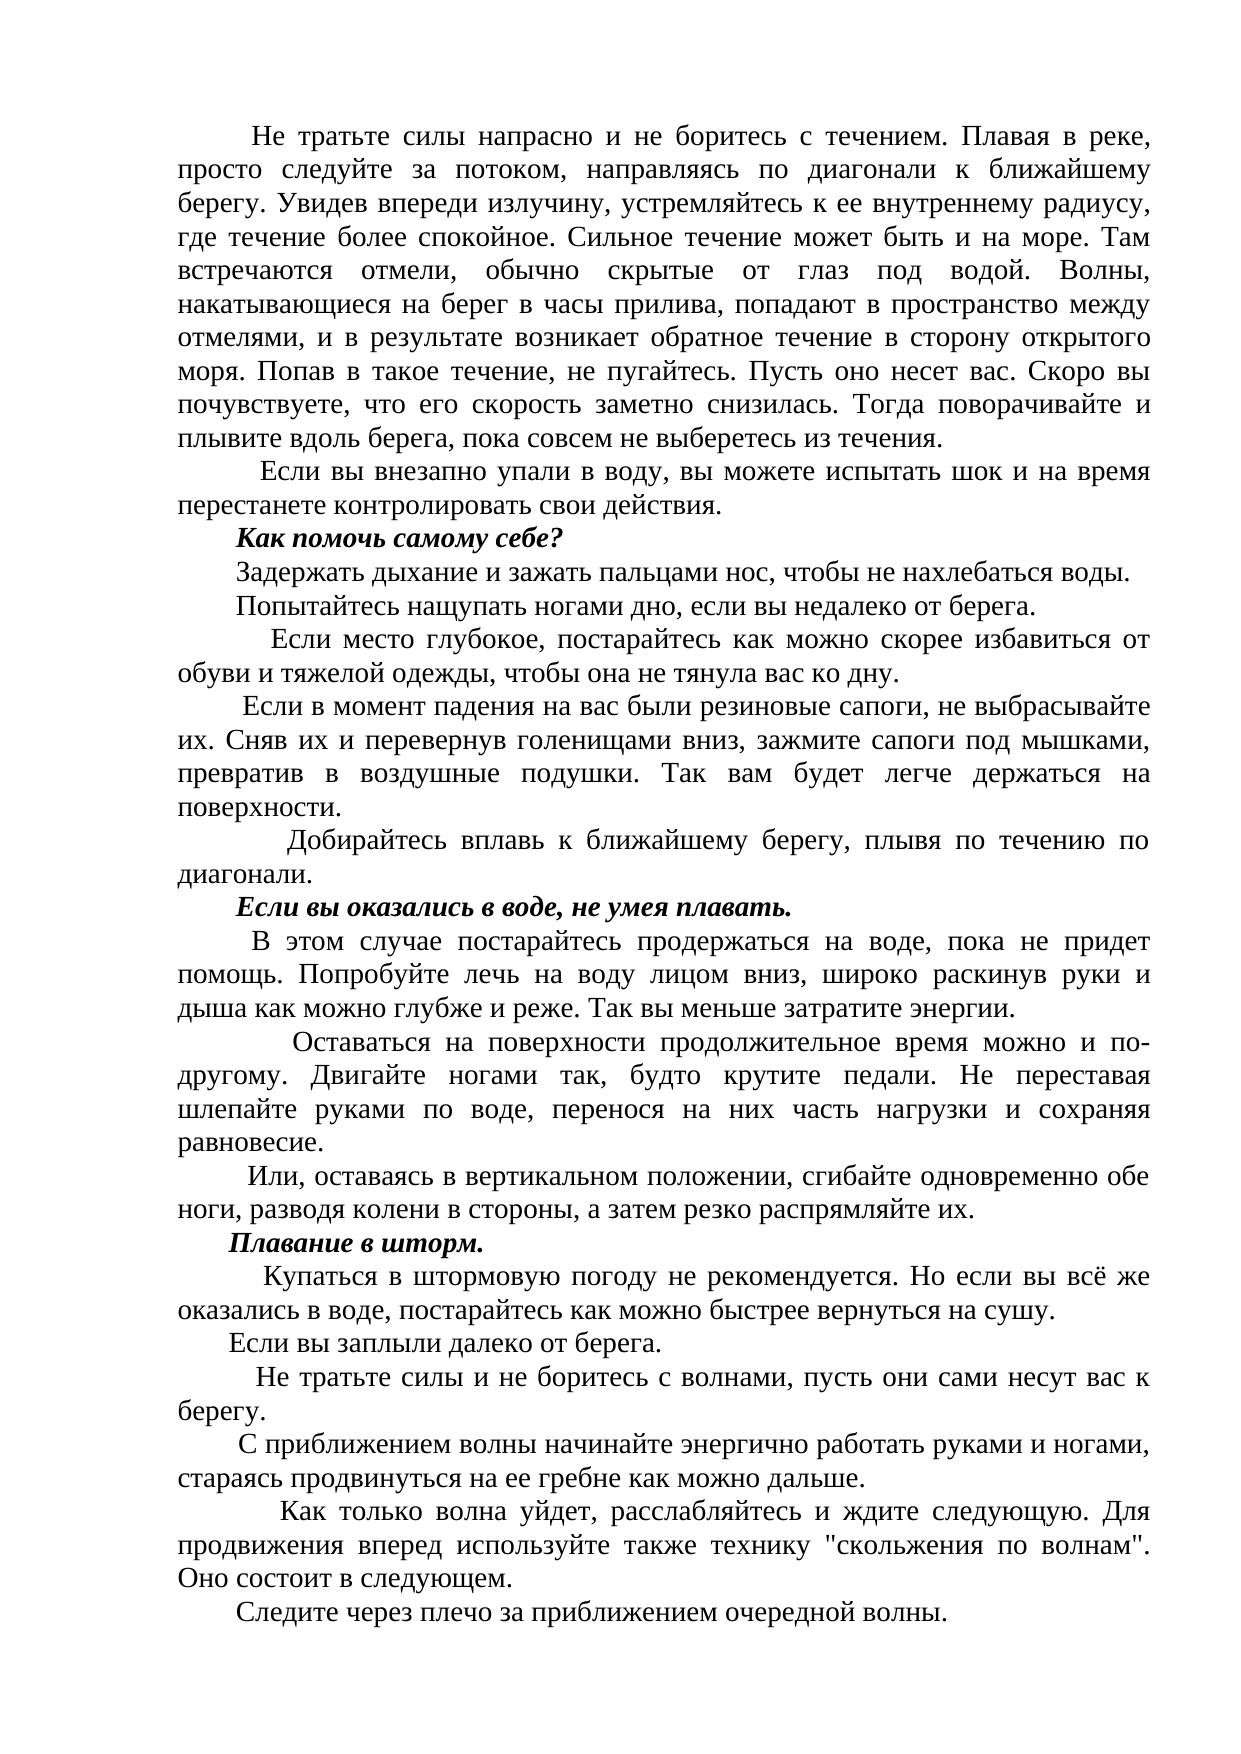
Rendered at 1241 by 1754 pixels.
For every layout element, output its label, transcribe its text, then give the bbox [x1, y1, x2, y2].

text Если вы внезапно упали в воду, вы можете испытать шок и на время перестанете контролировать свои действия. [177, 453, 1152, 521]
text Следите через плечо за приближением очередной волны. [177, 1594, 1152, 1627]
text Если в момент падения на вас были резиновые сапоги, не выбрасывайте их. Сняв их и перевернув голенищами вниз, зажмите сапоги под мышками, превратив в воздушные подушки. Так вам будет легче держаться на поверхности. [177, 688, 1152, 822]
text Попытайтесь нащупать ногами дно, если вы недалеко от берега. [177, 588, 1152, 621]
text Или, оставаясь в вертикальном положении, сгибайте одновременно обе ноги, разводя колени в стороны, а затем резко распрямляйте их. [177, 1158, 1152, 1225]
text Как только волна уйдет, расслабляйтесь и ждите следующую. Для продвижения вперед используйте также технику "скольжения по волнам". Оно состоит в следующем. [177, 1493, 1152, 1594]
text Добирайтесь вплавь к ближайшему берегу, плывя по течению по диагонали. [177, 822, 1152, 889]
text Задержать дыхание и зажать пальцами нос, чтобы не нахлебаться воды. [177, 554, 1152, 588]
text Купаться в штормовую погоду не рекомендуется. Но если вы всё же оказались в воде, постарайтесь как можно быстрее вернуться на сушу. [177, 1258, 1152, 1326]
text Плавание в шторм. [177, 1225, 1152, 1258]
text Если место глубокое, постарайтесь как можно скорее избавиться от обуви и тяжелой одежды, чтобы она не тянула вас ко дну. [177, 621, 1152, 688]
text С приближением волны начинайте энергично работать руками и ногами, стараясь продвинуться на ее гребне как можно дальше. [177, 1426, 1152, 1493]
text Как помочь самому себе? [177, 521, 1152, 554]
text В этом случае постарайтесь продержаться на воде, пока не придет помощь. Попробуйте лечь на воду лицом вниз, широко раскинув руки и дыша как можно глубже и реже. Так вы меньше затратите энергии. [177, 923, 1152, 1024]
text Оставаться на поверхности продолжительное время можно и по-другому. Двигайте ногами так, будто крутите педали. Не переставая шлепайте руками по воде, перенося на них часть нагрузки и сохраняя равновесие. [177, 1024, 1152, 1158]
text Не тратьте силы напрасно и не боритесь с течением. Плавая в реке, просто следуйте за потоком, направляясь по диагонали к ближайшему берегу. Увидев впереди излучину, устремляйтесь к ее внутреннему радиусу, где течение более спокойное. Сильное течение может быть и на море. Там встречаются отмели, обычно скрытые от глаз под водой. Волны, накатывающиеся на берег в часы прилива, попадают в пространство между отмелями, и в результате возникает обратное течение в сторону открытого моря. Попав в такое течение, не пугайтесь. Пусть оно несет вас. Скоро вы почувствуете, что его скорость заметно снизилась. Тогда поворачивайте и плывите вдоль берега, пока совсем не выберетесь из течения. [177, 118, 1152, 453]
text Если вы заплыли далеко от берега. [177, 1326, 1152, 1359]
text Если вы оказались в воде, не умея плавать. [177, 889, 1152, 923]
text Не тратьте силы и не боритесь с волнами, пусть они сами несут вас к берегу. [177, 1359, 1152, 1426]
